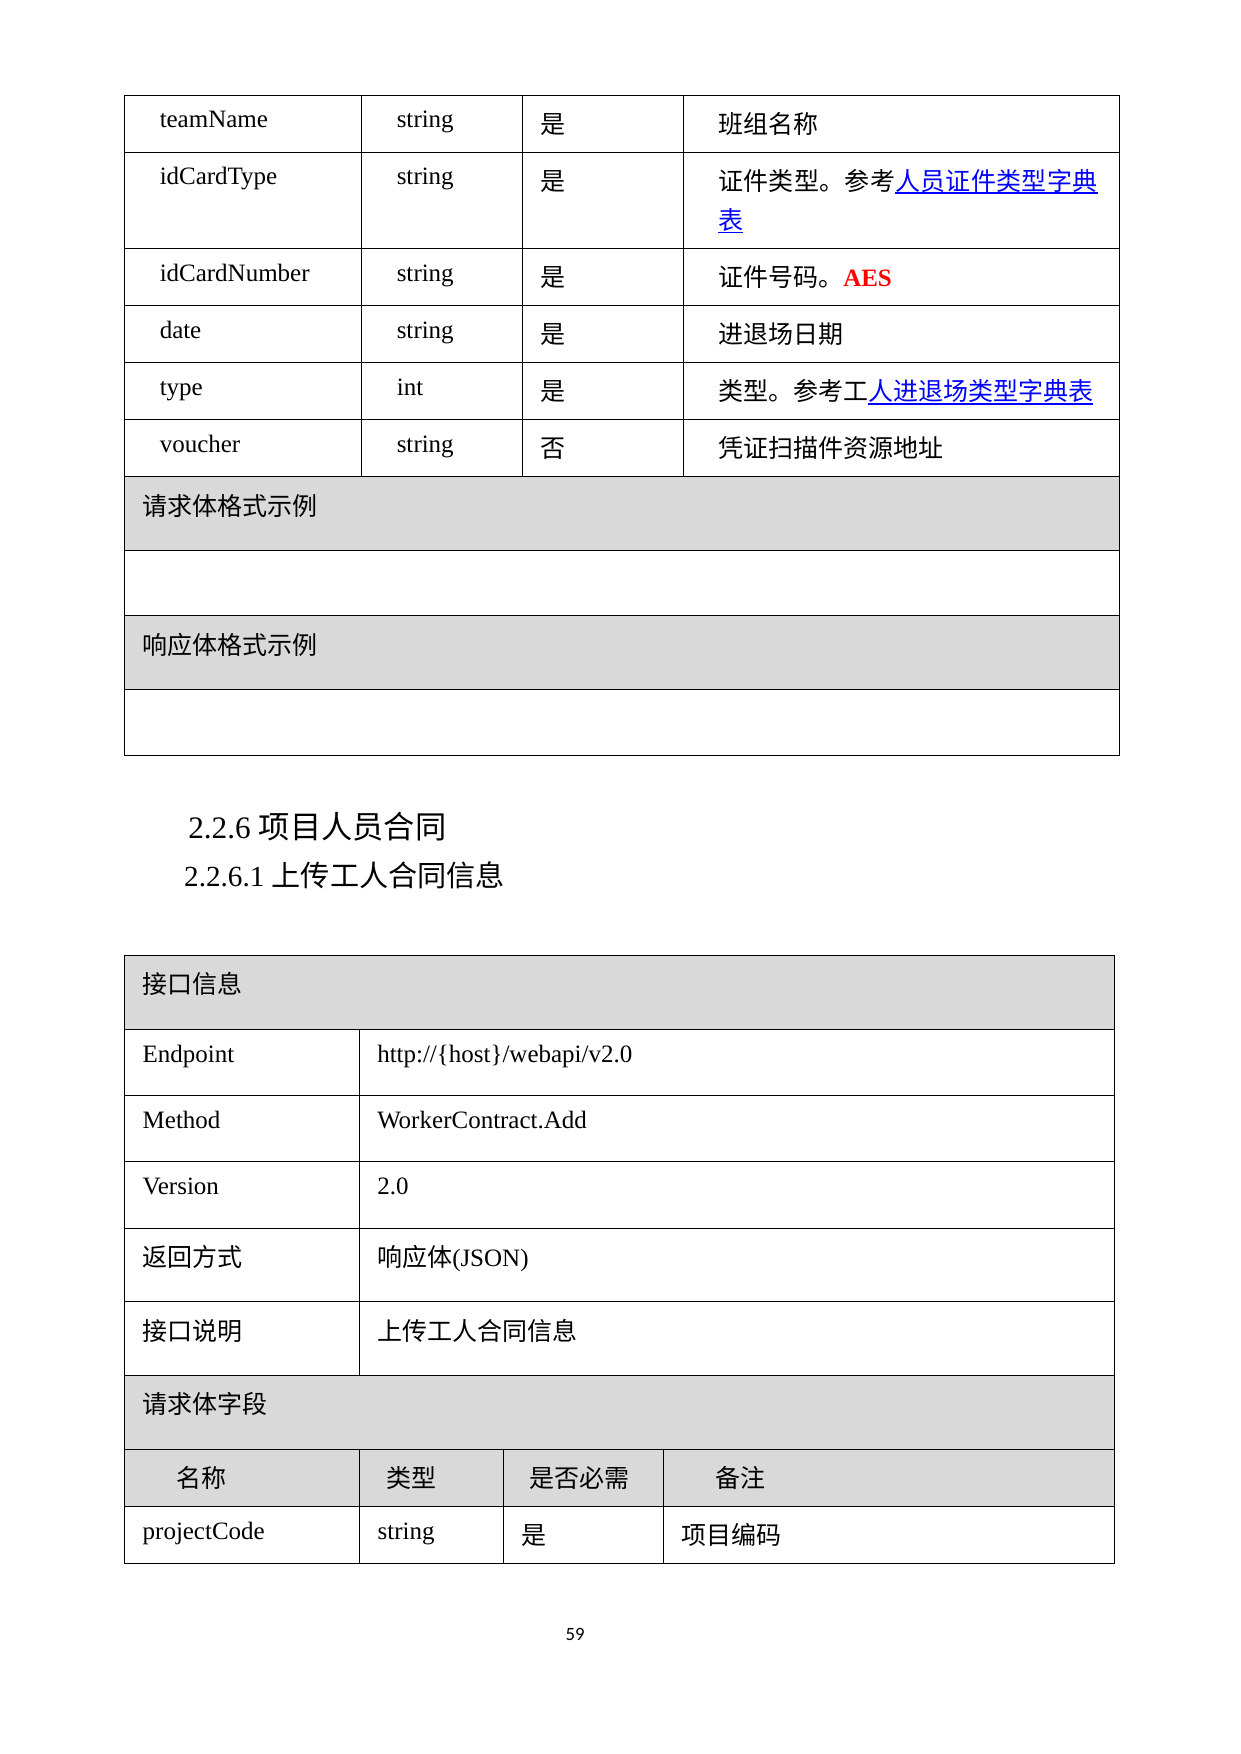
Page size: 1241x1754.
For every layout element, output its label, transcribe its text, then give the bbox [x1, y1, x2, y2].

subtitle 2.2.6.1 上传工人合同信息 [184, 852, 1134, 895]
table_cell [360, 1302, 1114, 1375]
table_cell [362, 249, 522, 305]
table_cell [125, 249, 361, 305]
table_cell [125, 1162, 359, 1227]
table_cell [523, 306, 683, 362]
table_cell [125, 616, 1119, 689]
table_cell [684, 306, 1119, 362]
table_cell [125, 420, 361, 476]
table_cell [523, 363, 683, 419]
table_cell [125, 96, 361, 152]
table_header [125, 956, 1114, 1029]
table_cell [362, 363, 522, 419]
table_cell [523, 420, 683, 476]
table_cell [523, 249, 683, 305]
subtitle 2.2.6 项目人员合同 [188, 802, 1134, 848]
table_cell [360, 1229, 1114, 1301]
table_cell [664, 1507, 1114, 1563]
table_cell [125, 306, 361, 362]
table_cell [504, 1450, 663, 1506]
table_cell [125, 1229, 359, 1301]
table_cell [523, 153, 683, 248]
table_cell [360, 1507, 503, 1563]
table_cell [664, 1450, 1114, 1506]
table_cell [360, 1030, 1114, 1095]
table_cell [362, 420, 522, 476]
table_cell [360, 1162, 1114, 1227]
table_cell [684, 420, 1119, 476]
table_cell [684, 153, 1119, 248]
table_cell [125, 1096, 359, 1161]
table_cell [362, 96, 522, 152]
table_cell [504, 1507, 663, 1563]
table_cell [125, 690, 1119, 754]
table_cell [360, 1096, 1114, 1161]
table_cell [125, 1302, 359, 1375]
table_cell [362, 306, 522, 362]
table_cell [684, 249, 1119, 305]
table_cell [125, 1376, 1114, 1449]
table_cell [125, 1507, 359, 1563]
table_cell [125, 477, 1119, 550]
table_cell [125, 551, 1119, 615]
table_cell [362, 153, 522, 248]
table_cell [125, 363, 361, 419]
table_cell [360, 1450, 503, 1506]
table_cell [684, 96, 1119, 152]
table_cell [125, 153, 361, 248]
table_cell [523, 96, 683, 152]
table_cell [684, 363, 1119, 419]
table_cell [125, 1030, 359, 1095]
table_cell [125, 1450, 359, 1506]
